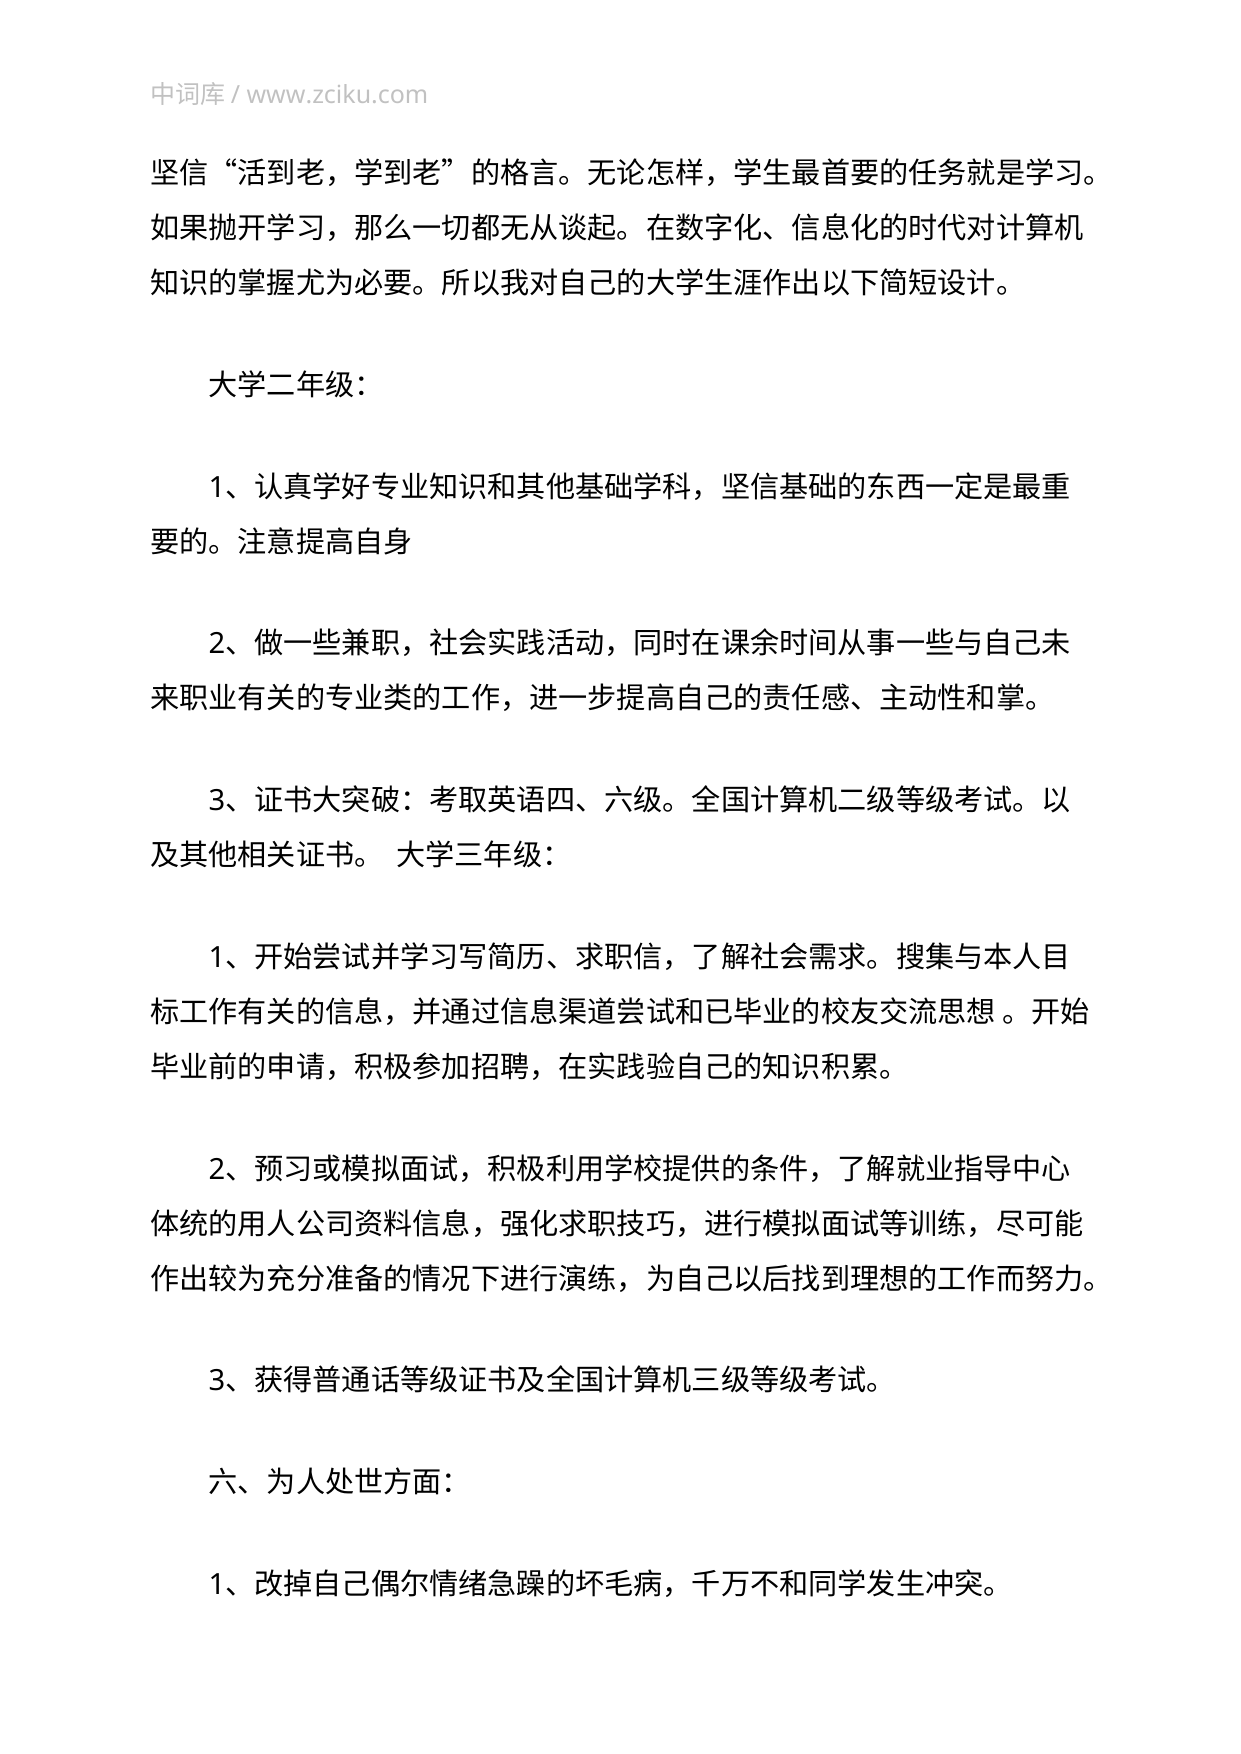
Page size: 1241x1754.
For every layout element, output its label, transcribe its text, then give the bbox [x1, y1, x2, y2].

text 3、证书大突破：考取英语四、六级。全国计算机二级等级考试。以及其他相关证书。 大学三年级： [150, 777, 1090, 874]
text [150, 150, 1090, 302]
text 3、获得普通话等级证书及全国计算机三级等级考试。 [150, 1357, 1090, 1399]
text 1、开始尝试并学习写简历、求职信，了解社会需求。搜集与本人目标工作有关的信息，并通过信息渠道尝试和已毕业的校友交流思想 。开始毕业前的申请，积极参加招聘，在实践验自己的知识积累。 [150, 934, 1090, 1086]
text 2、做一些兼职，社会实践活动，同时在课余时间从事一些与自己未来职业有关的专业类的工作，进一步提高自己的责任感、主动性和掌。 [150, 620, 1090, 717]
text 2、预习或模拟面试，积极利用学校提供的条件，了解就业指导中心体统的用人公司资料信息，强化求职技巧，进行模拟面试等训练，尽可能作出较为充分准备的情况下进行演练，为自己以后找到理想的工作而努力。 [150, 1145, 1090, 1297]
text 1、改掉自己偶尔情绪急躁的坏毛病，千万不和同学发生冲突。 [150, 1561, 1090, 1603]
text 大学二年级： [150, 362, 1090, 404]
text 六、为人处世方面： [150, 1459, 1090, 1501]
text 1、认真学好专业知识和其他基础学科，坚信基础的东西一定是最重要的。注意提高自身 [150, 463, 1090, 561]
